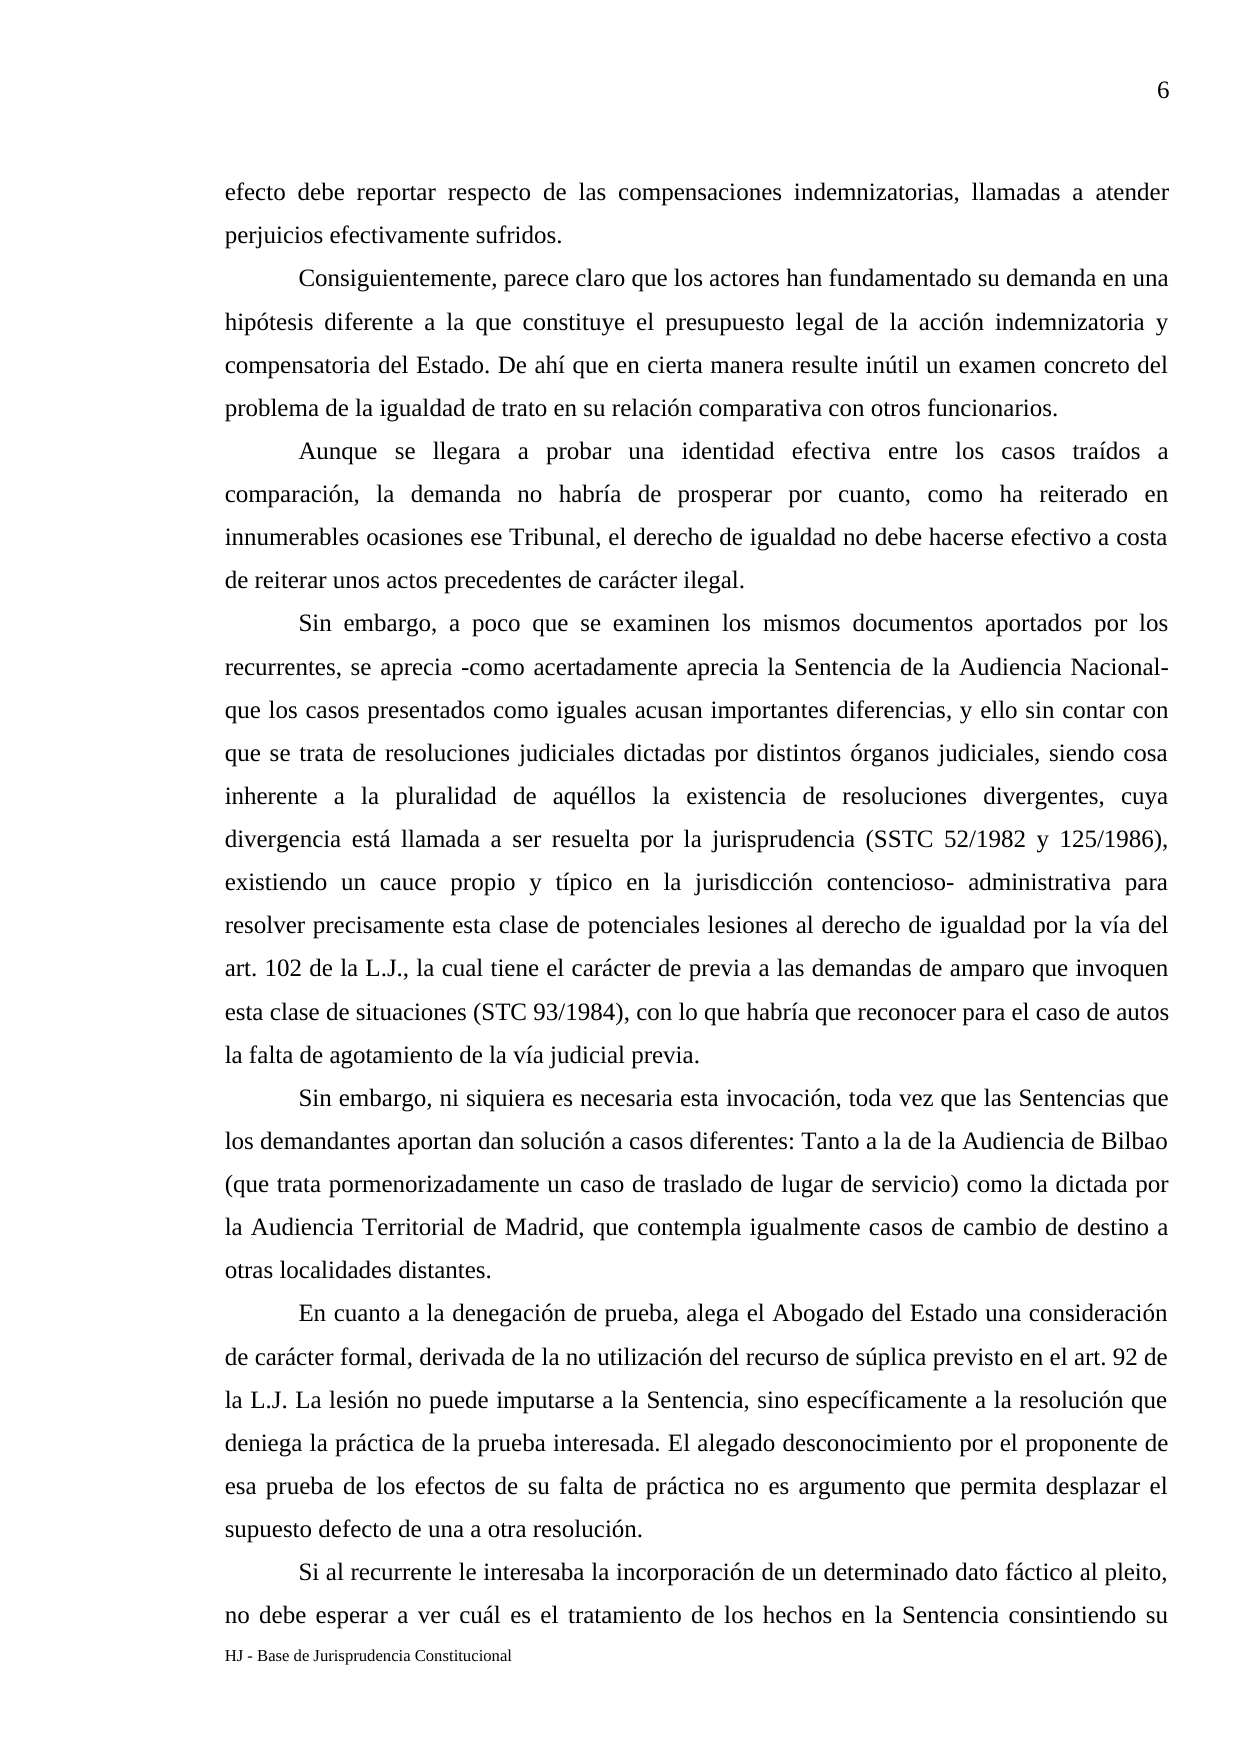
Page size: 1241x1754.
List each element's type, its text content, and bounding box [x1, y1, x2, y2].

text Aunque se llegara a probar una identidad efectiva entre los casos traídos a comparación, la demanda no habría de prosperar por cuanto, como ha reiterado en innumerables ocasiones ese Tribunal, el derecho de igualdad no debe hacerse efectivo a costa de reiterar unos actos precedentes de carácter ilegal. [224, 436, 1169, 594]
text Sin embargo, ni siquiera es necesaria esta invocación, toda vez que las Sentencias que los demandantes aportan dan solución a casos diferentes: Tanto a la de la Audiencia de Bilbao (que trata pormenorizadamente un caso de traslado de lugar de servicio) como la dictada por la Audiencia Territorial de Madrid, que contempla igualmente casos de cambio de destino a otras localidades distantes. [224, 1083, 1169, 1284]
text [224, 1557, 1169, 1629]
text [224, 177, 1169, 249]
text En cuanto a la denegación de prueba, alega el Abogado del Estado una consideración de carácter formal, derivada de la no utilización del recurso de súplica previsto en el art. 92 de la L.J. La lesión no puede imputarse a la Sentencia, sino específicamente a la resolución que deniega la práctica de la prueba interesada. El alegado desconocimiento por el proponente de esa prueba de los efectos de su falta de práctica no es argumento que permita desplazar el supuesto defecto de una a otra resolución. [224, 1298, 1169, 1543]
text Sin embargo, a poco que se examinen los mismos documentos aportados por los recurrentes, se aprecia -como acertadamente aprecia la Sentencia de la Audiencia Nacional- que los casos presentados como iguales acusan importantes diferencias, y ello sin contar con que se trata de resoluciones judiciales dictadas por distintos órganos judiciales, siendo cosa inherente a la pluralidad de aquéllos la existencia de resoluciones divergentes, cuya divergencia está llamada a ser resuelta por la jurisprudencia (SSTC 52/1982 y 125/1986), existiendo un cauce propio y típico en la jurisdicción contencioso- administrativa para resolver precisamente esta clase de potenciales lesiones al derecho de igualdad por la vía del art. 102 de la L.J., la cual tiene el carácter de previa a las demandas de amparo que invoquen esta clase de situaciones (STC 93/1984), con lo que habría que reconocer para el caso de autos la falta de agotamiento de la vía judicial previa. [224, 608, 1169, 1068]
text Consiguientemente, parece claro que los actores han fundamentado su demanda en una hipótesis diferente a la que constituye el presupuesto legal de la acción indemnizatoria y compensatoria del Estado. De ahí que en cierta manera resulte inútil un examen concreto del problema de la igualdad de trato en su relación comparativa con otros funcionarios. [224, 263, 1169, 422]
